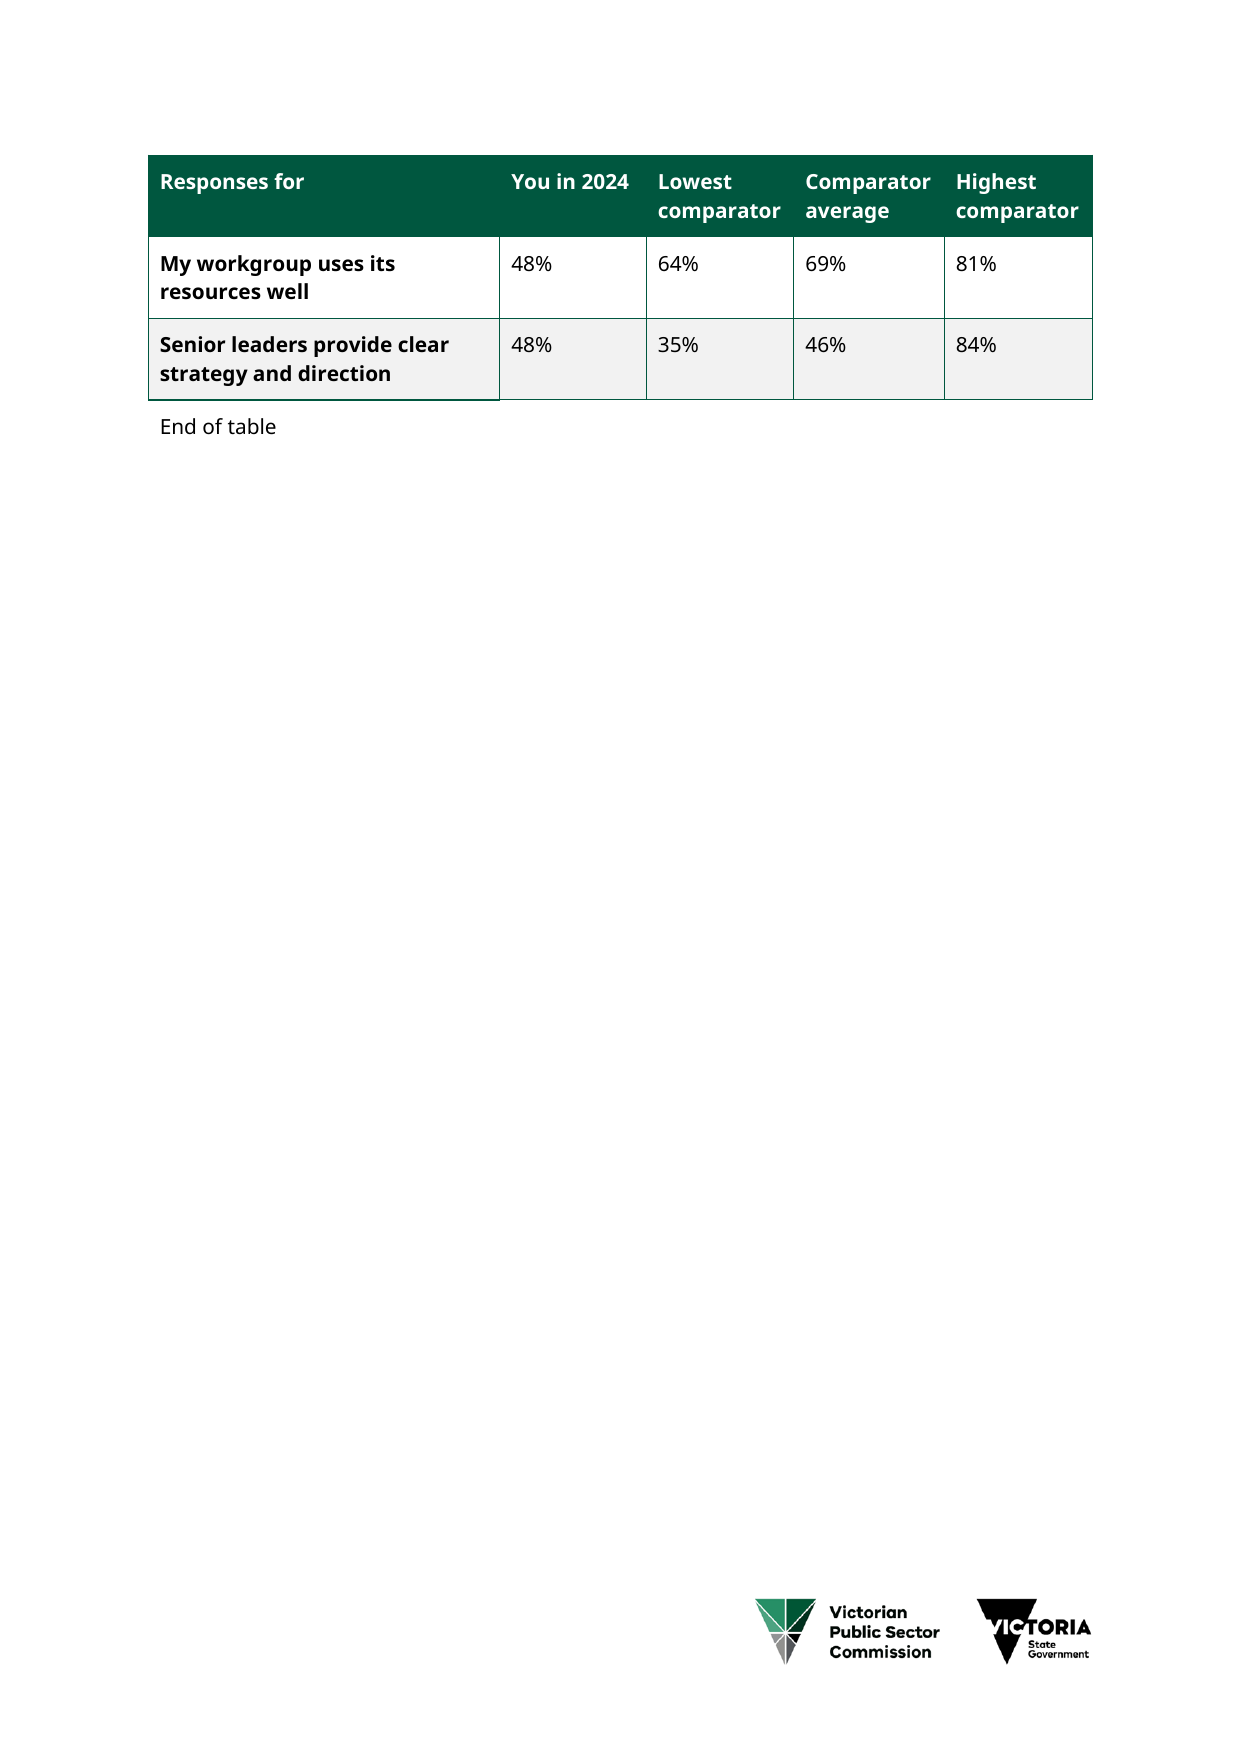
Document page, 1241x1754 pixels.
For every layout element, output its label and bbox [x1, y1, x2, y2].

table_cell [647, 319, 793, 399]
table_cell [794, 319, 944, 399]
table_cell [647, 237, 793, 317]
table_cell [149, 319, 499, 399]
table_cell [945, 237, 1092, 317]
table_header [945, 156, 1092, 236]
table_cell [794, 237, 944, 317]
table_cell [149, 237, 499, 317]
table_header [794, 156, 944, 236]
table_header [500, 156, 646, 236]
picture [754, 1598, 1093, 1666]
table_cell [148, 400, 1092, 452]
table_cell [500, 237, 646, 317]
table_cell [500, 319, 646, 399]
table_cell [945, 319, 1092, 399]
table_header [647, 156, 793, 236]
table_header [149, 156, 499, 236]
